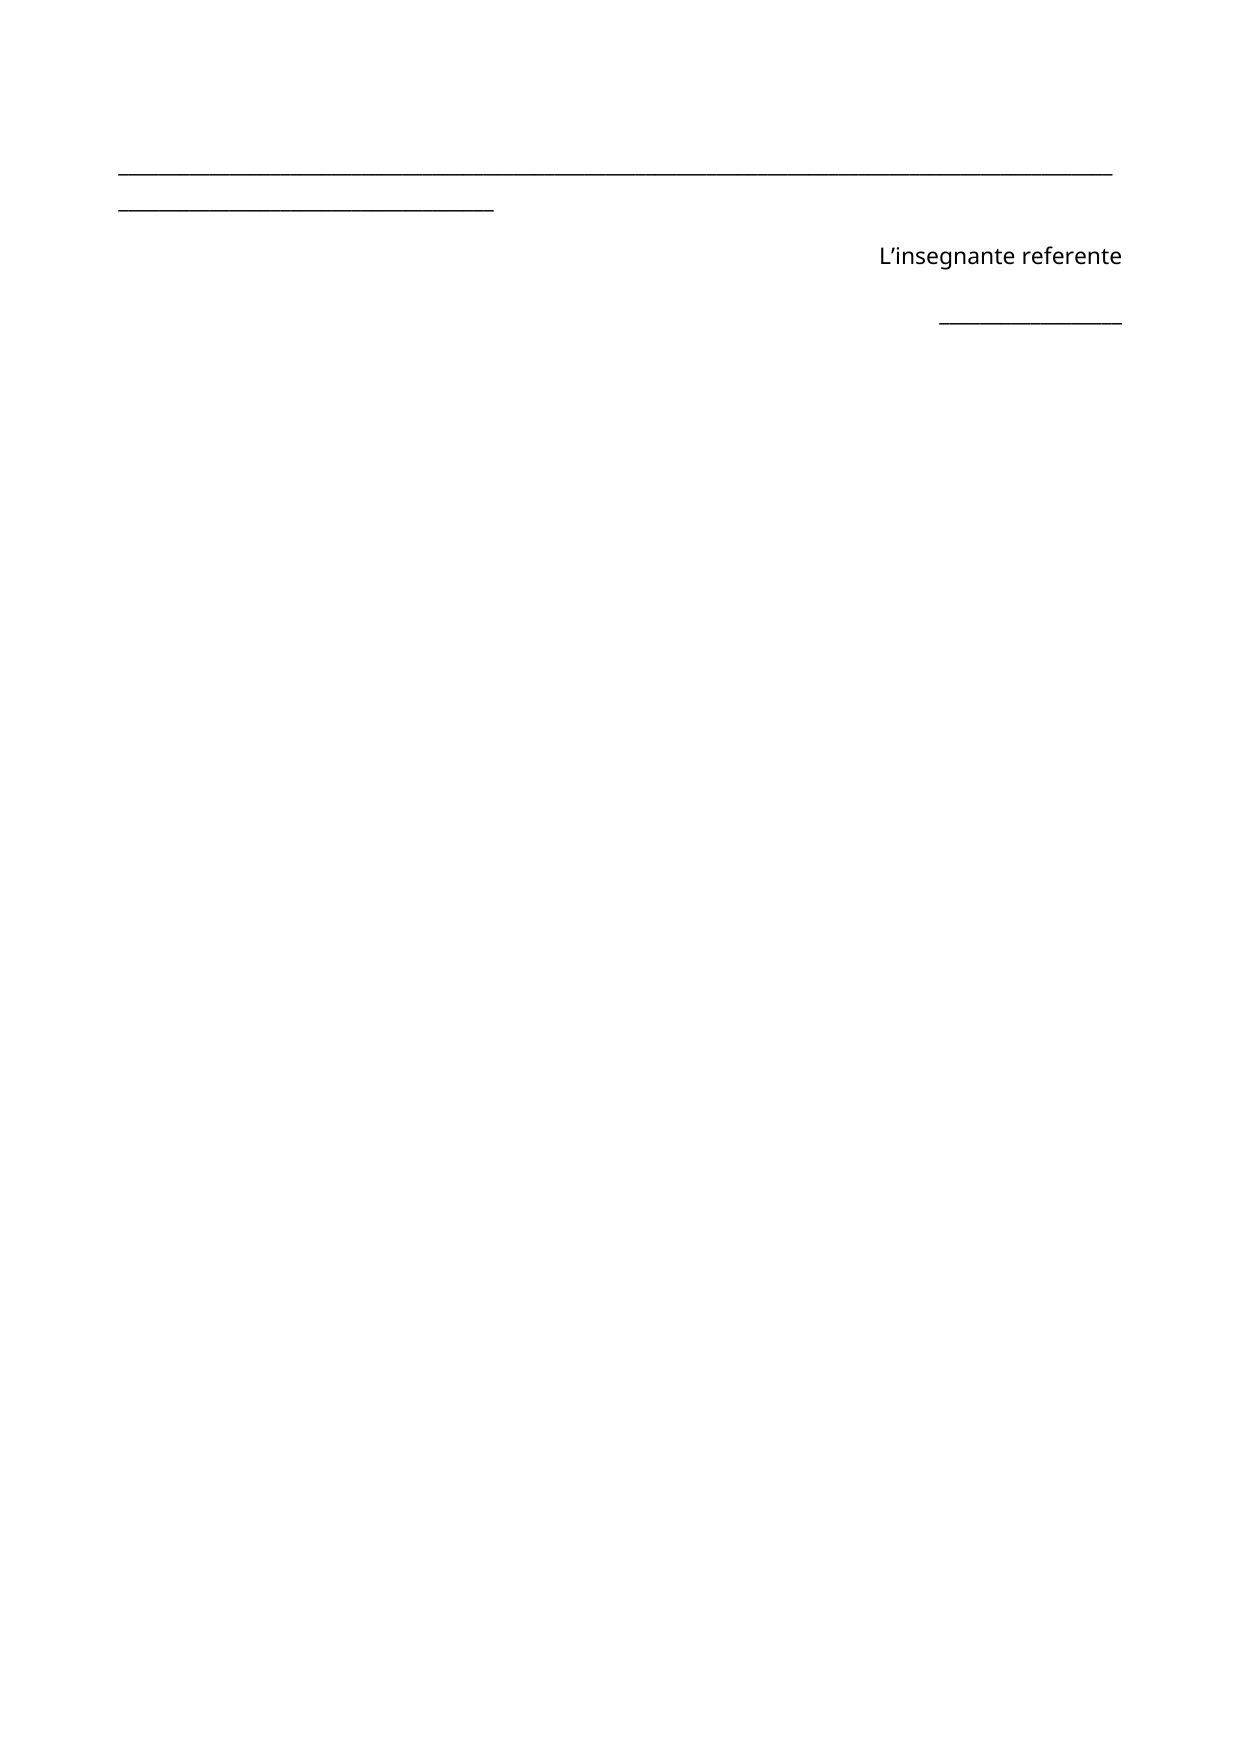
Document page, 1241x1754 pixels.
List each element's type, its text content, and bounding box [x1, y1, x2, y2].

text __________________ [118, 297, 1122, 328]
text L’insegnante referente [118, 240, 1122, 272]
text _______________________________________________________________________________________________________________________________________ [118, 148, 1122, 215]
